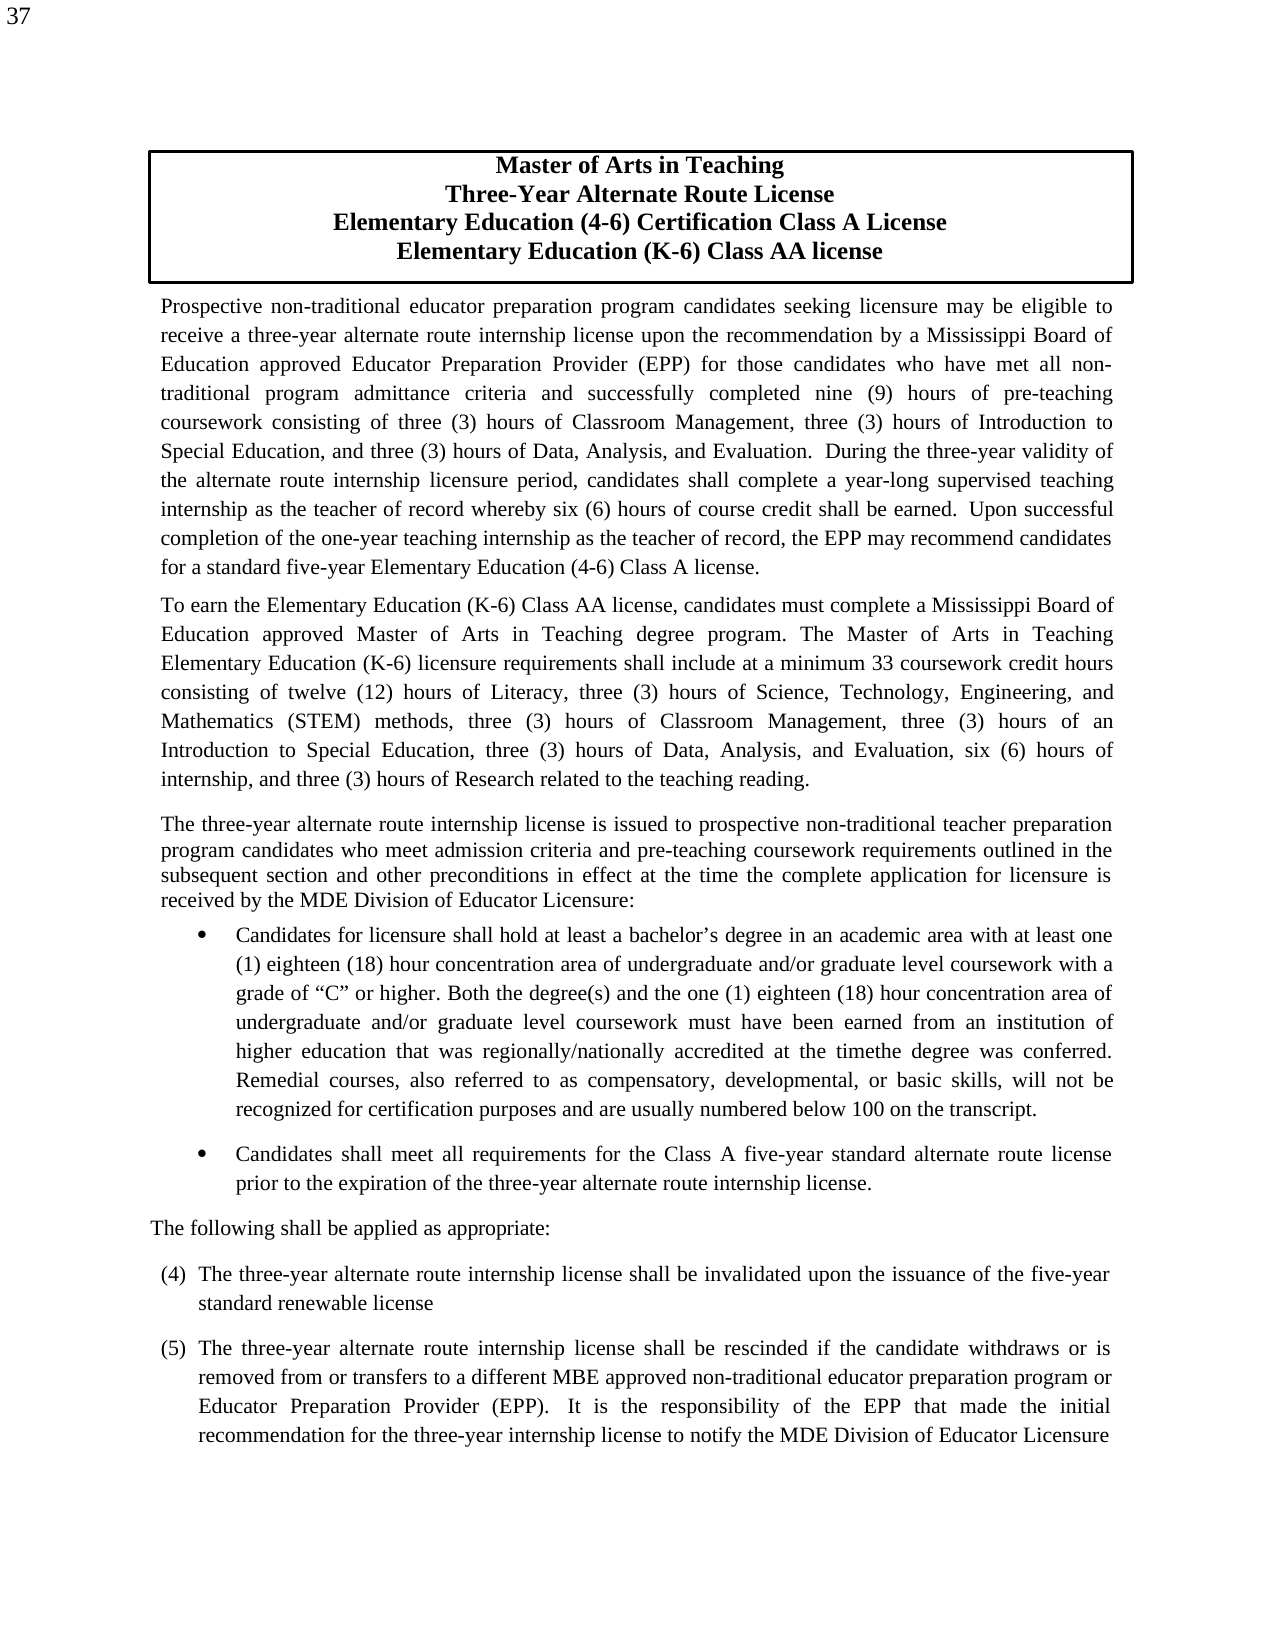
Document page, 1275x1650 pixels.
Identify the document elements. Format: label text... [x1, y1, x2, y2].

list The three-year alternate route internship license shall be invalidated upon the issuance of the five-year standard renewable license [161, 1261, 1112, 1315]
list Candidates for licensure shall hold at least a bachelor’s degree in an academic area with at least one (1) eighteen (18) hour concentration area of undergraduate and/or graduate level coursework with a grade of “C” or higher. Both the degree(s) and the one (1) eighteen (18) hour concentration area of undergraduate and/or graduate level coursework must have been earned from an institution of higher education that was regionally/nationally accredited at the timethe degree was conferred. Remedial courses, also referred to as compensatory, developmental, or basic skills, will not be recognized for certification purposes and are usually numbered below 100 on the transcript. [198, 922, 1114, 1121]
text To earn the Elementary Education (K-6) Class AA license, candidates must complete a Mississippi Board of Education approved Master of Arts in Teaching degree program. The Master of Arts in Teaching Elementary Education (K-6) licensure requirements shall include at a minimum 33 coursework credit hours consisting of twelve (12) hours of Literacy, three (3) hours of Science, Technology, Engineering, and Mathematics (STEM) methods, three (3) hours of Classroom Management, three (3) hours of an Introduction to Special Education, three (3) hours of Data, Analysis, and Evaluation, six (6) hours of internship, and three (3) hours of Research related to the teaching reading. [160, 592, 1114, 791]
list Candidates shall meet all requirements for the Class A five-year standard alternate route license prior to the expiration of the three-year alternate route internship license. [198, 1141, 1112, 1195]
text The following shall be applied as appropriate: [150, 1215, 1202, 1241]
text The three-year alternate route internship license is issued to prospective non-traditional teacher preparation program candidates who meet admission criteria and pre-teaching coursework requirements outlined in the subsequent section and other preconditions in effect at the time the complete application for licensure is received by the MDE Division of Educator Licensure: [161, 811, 1113, 912]
list The three-year alternate route internship license shall be rescinded if the candidate withdraws or is removed from or transfers to a different MBE approved non-traditional educator preparation program or Educator Preparation Provider (EPP). It is the responsibility of the EPP that made the initial recommendation for the three-year internship license to notify the MDE Division of Educator Licensure [161, 1335, 1112, 1447]
text Prospective non-traditional educator preparation program candidates seeking licensure may be eligible to receive a three-year alternate route internship license upon the recommendation by a Mississippi Board of Education approved Educator Preparation Provider (EPP) for those candidates who have met all non- traditional program admittance criteria and successfully completed nine (9) hours of pre-teaching coursework consisting of three (3) hours of Classroom Management, three (3) hours of Introduction to Special Education, and three (3) hours of Data, Analysis, and Evaluation. During the three-year validity of the alternate route internship licensure period, candidates shall complete a year-long supervised teaching internship as the teacher of record whereby six (6) hours of course credit shall be earned. Upon successful completion of the one-year teaching internship as the teacher of record, the EPP may recommend candidates for a standard five-year Elementary Education (4-6) Class A license. [160, 293, 1114, 579]
